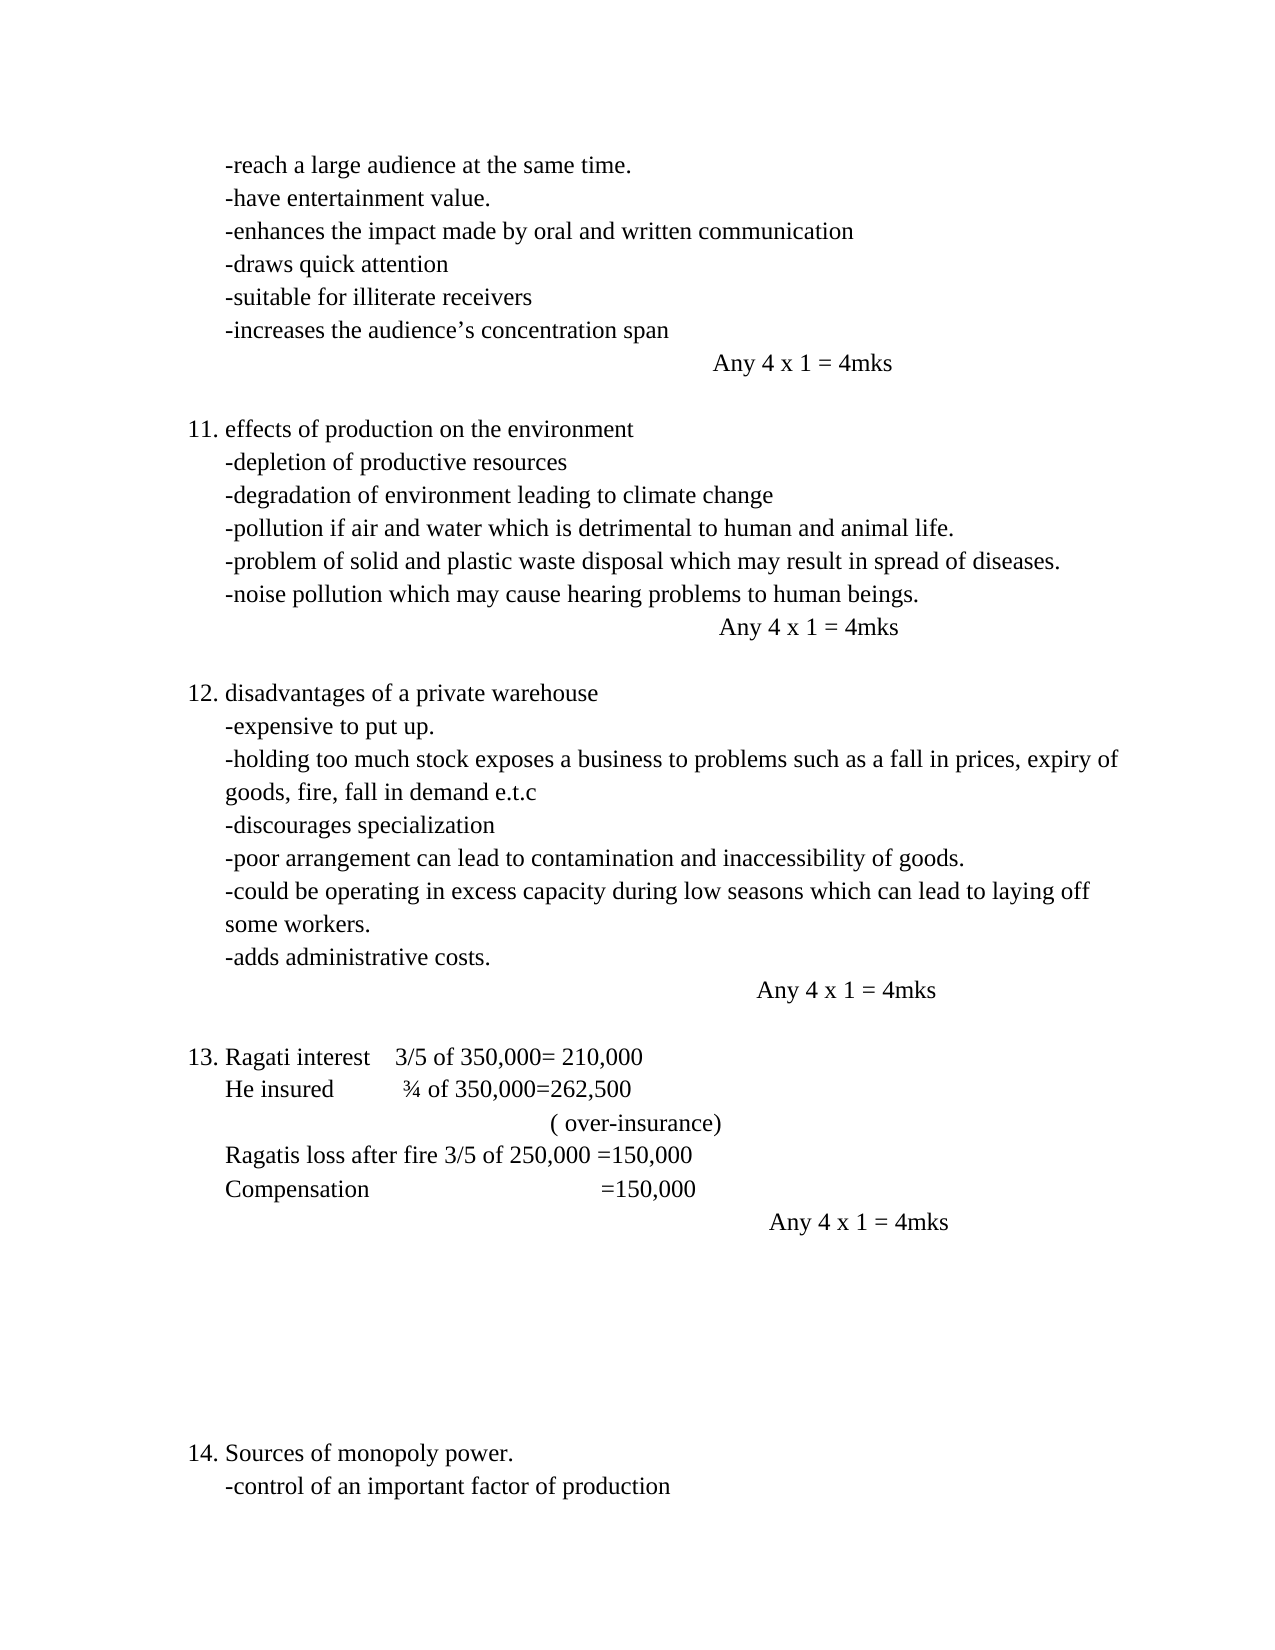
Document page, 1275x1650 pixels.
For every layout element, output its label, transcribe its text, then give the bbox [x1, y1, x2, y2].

list -reach a large audience at the same time. [225, 150, 1125, 179]
list Ragati interest 3/5 of 350,000= 210,000 [187, 1042, 1125, 1070]
list -degradation of environment leading to climate change [225, 480, 1125, 509]
list Any 4 x 1 = 4mks [225, 1207, 1125, 1235]
list -poor arrangement can lead to contamination and inaccessibility of goods. [225, 843, 1125, 872]
list Sources of monopoly power. [187, 1438, 1125, 1467]
list Any 4 x 1 = 4mks [225, 612, 1125, 641]
list Compensation =150,000 [225, 1174, 1125, 1202]
list -holding too much stock exposes a business to problems such as a fall in prices, expiry of goods, fire, fall in demand e.t.c [225, 744, 1125, 806]
list -discourages specialization [225, 810, 1125, 839]
list ( over-insurance) [225, 1108, 1125, 1136]
list -expensive to put up. [225, 711, 1125, 740]
list Ragatis loss after fire 3/5 of 250,000 =150,000 [225, 1141, 1125, 1169]
list He insured ¾ of 350,000=262,500 [225, 1074, 1125, 1103]
list Any 4 x 1 = 4mks [225, 348, 1125, 377]
list -adds administrative costs. [225, 942, 1125, 971]
list Any 4 x 1 = 4mks [225, 976, 1125, 1004]
list -noise pollution which may cause hearing problems to human beings. [225, 579, 1125, 608]
list -control of an important factor of production [225, 1471, 1125, 1499]
list disadvantages of a private warehouse [187, 678, 1125, 707]
list -draws quick attention [225, 249, 1125, 278]
list -increases the audience’s concentration span [225, 315, 1125, 344]
list -depletion of productive resources [225, 447, 1125, 476]
list -could be operating in excess capacity during low seasons which can lead to laying off some workers. [225, 876, 1125, 938]
list -pollution if air and water which is detrimental to human and animal life. [225, 513, 1125, 542]
list effects of production on the environment [187, 414, 1125, 443]
list -have entertainment value. [225, 183, 1125, 212]
list -problem of solid and plastic waste disposal which may result in spread of diseases. [225, 546, 1125, 575]
list -enhances the impact made by oral and written communication [225, 216, 1125, 245]
list -suitable for illiterate receivers [225, 282, 1125, 311]
